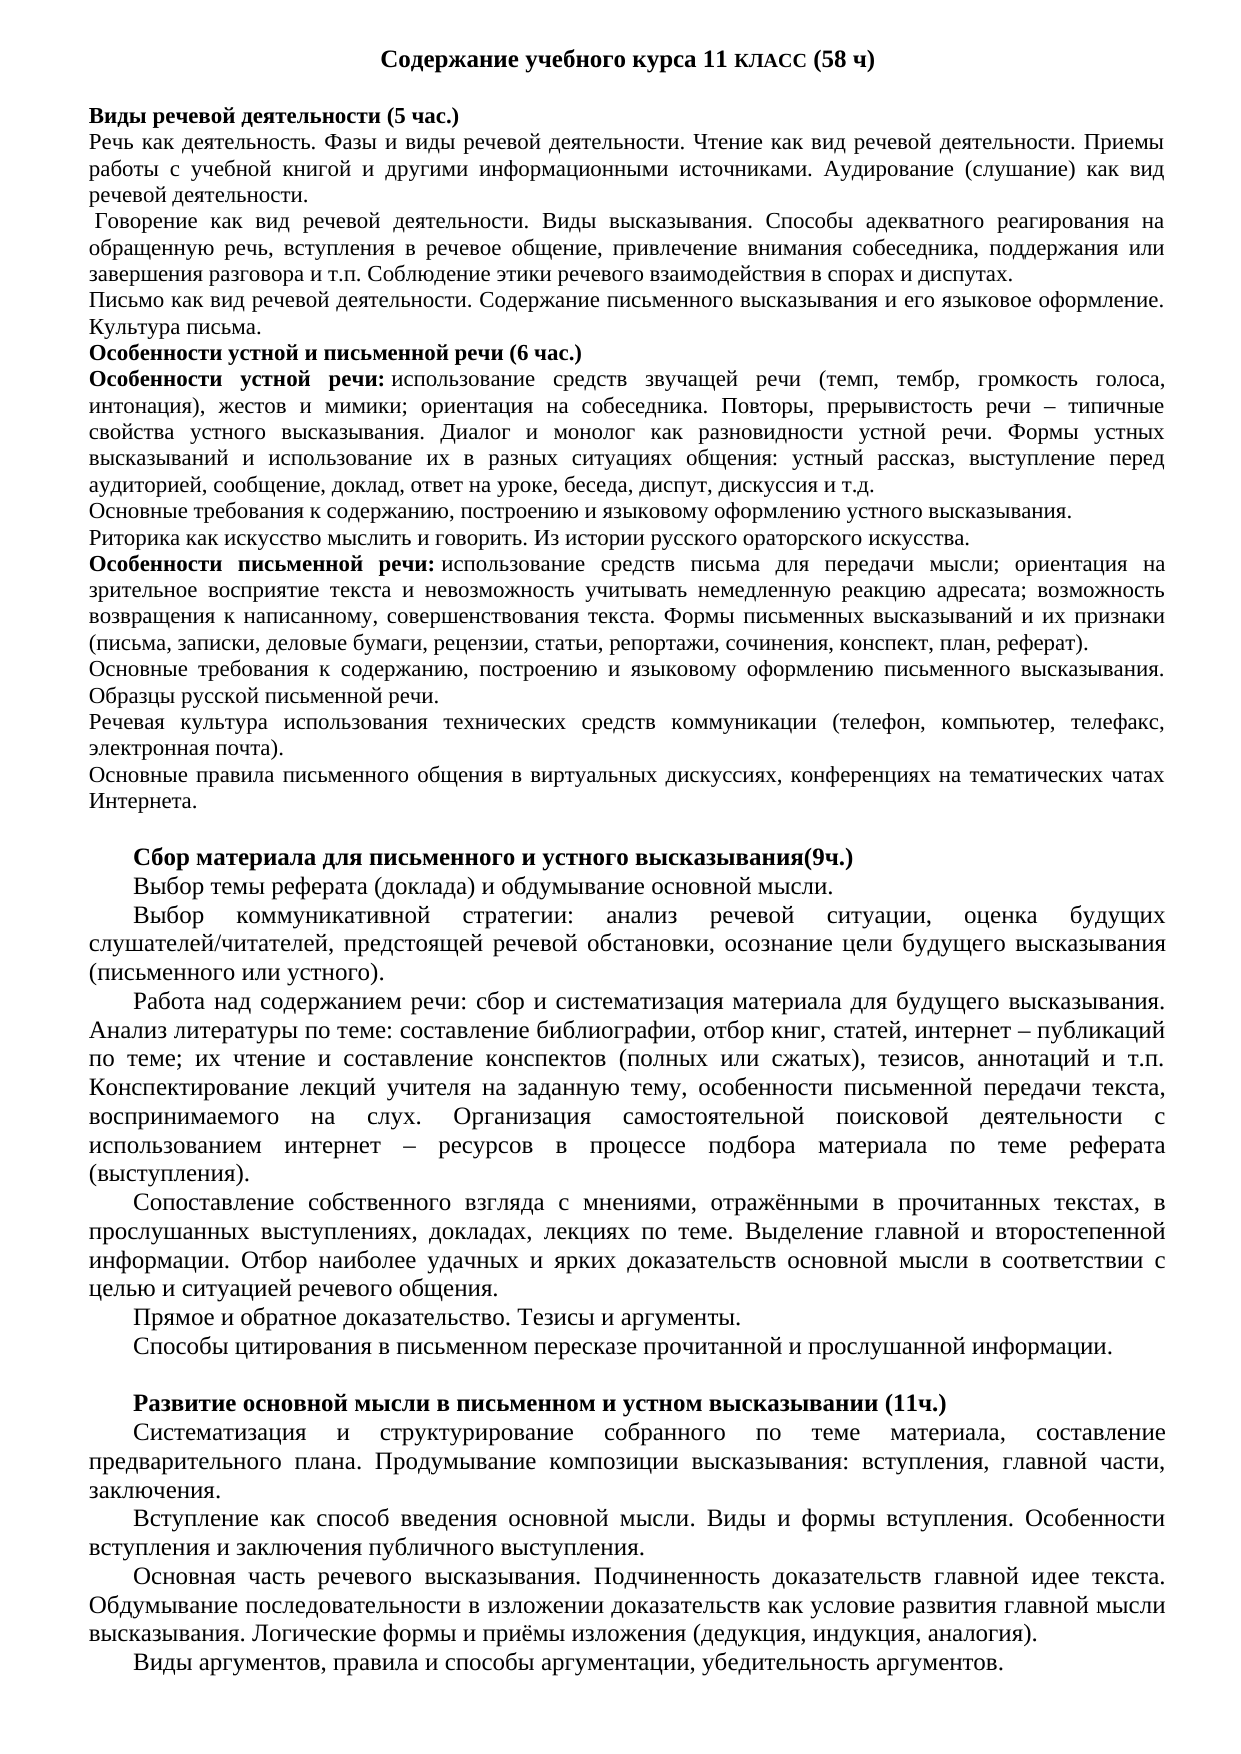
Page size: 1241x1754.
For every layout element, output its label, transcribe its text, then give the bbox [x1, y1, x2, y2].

text Способы цитирования в письменном пересказе прочитанной и прослушанной информации. [89, 1331, 1167, 1360]
text Основные требования к содержанию, построению и языковому оформлению устного высказывания. [89, 497, 1167, 523]
text Особенности устной речи: использование средств звучащей речи (темп, тембр, громкость голоса, интонация), жестов и мимики; ориентация на собеседника. Повторы, прерывистость речи – типичные свойства устного высказывания. Диалог и монолог как разновидности устной речи. Формы устных высказываний и использование их в разных ситуациях общения: устный рассказ, выступление перед аудиторией, сообщение, доклад, ответ на уроке, беседа, диспут, дискуссия и т.д. [89, 365, 1167, 497]
text Особенности устной и письменной речи (6 час.) [89, 339, 1167, 365]
text Основные правила письменного общения в виртуальных дискуссиях, конференциях на тематических чатах Интернета. [89, 761, 1167, 813]
text Выбор темы реферата (доклада) и обдумывание основной мысли. [89, 871, 1167, 900]
text Виды речевой деятельности (5 час.) [89, 102, 1167, 128]
text Прямое и обратное доказательство. Тезисы и аргументы. [89, 1302, 1167, 1331]
text Речь как деятельность. Фазы и виды речевой деятельности. Чтение как вид речевой деятельности. Приемы работы с учебной книгой и другими информационными источниками. Аудирование (слушание) как вид речевой деятельности. [89, 128, 1167, 207]
text Сбор материала для письменного и устного высказывания(9ч.) [89, 842, 1167, 871]
text Письмо как вид речевой деятельности. Содержание письменного высказывания и его языковое оформление. Культура письма. [89, 286, 1167, 339]
text Основная часть речевого высказывания. Подчиненность доказательств главной идее текста. Обдумывание последовательности в изложении доказательств как условие развития главной мысли высказывания. Логические формы и приёмы изложения (дедукция, индукция, аналогия). [89, 1561, 1167, 1647]
text Сопоставление собственного взгляда с мнениями, отражёнными в прочитанных текстах, в прослушанных выступлениях, докладах, лекциях по теме. Выделение главной и второстепенной информации. Отбор наиболее удачных и ярких доказательств основной мысли в соответствии с целью и ситуацией речевого общения. [89, 1187, 1167, 1302]
text Говорение как вид речевой деятельности. Виды высказывания. Способы адекватного реагирования на обращенную речь, вступления в речевое общение, привлечение внимания собеседника, поддержания или завершения разговора и т.п. Соблюдение этики речевого взаимодействия в спорах и диспутах. [89, 207, 1167, 286]
text Основные требования к содержанию, построению и языковому оформлению письменного высказывания. Образцы русской письменной речи. [89, 655, 1167, 708]
text Риторика как искусство мыслить и говорить. Из истории русского ораторского искусства. [89, 523, 1167, 550]
text Работа над содержанием речи: сбор и систематизация материала для будущего высказывания. Анализ литературы по теме: составление библиографии, отбор книг, статей, интернет – публикаций по теме; их чтение и составление конспектов (полных или сжатых), тезисов, аннотаций и т.п. Конспектирование лекций учителя на заданную тему, особенности письменной передачи текста, воспринимаемого на слух. Организация самостоятельной поисковой деятельности с использованием интернет – ресурсов в процессе подбора материала по теме реферата (выступления). [89, 986, 1167, 1187]
text Систематизация и структурирование собранного по теме материала, составление предварительного плана. Продумывание композиции высказывания: вступления, главной части, заключения. [89, 1417, 1167, 1503]
text Особенности письменной речи: использование средств письма для передачи мысли; ориентация на зрительное восприятие текста и невозможность учитывать немедленную реакцию адресата; возможность возвращения к написанному, совершенствования текста. Формы письменных высказываний и их признаки (письма, записки, деловые бумаги, рецензии, статьи, репортажи, сочинения, конспект, план, реферат). [89, 550, 1167, 655]
text Выбор коммуникативной стратегии: анализ речевой ситуации, оценка будущих слушателей/читателей, предстоящей речевой обстановки, осознание цели будущего высказывания (письменного или устного). [89, 900, 1167, 986]
text Виды аргументов, правила и способы аргументации, убедительность аргументов. [89, 1647, 1167, 1676]
text Речевая культура использования технических средств коммуникации (телефон, компьютер, телефакс, электронная почта). [89, 708, 1167, 761]
text Содержание учебного курса 11 класс (58 ч) [89, 44, 1167, 73]
text Развитие основной мысли в письменном и устном высказывании (11ч.) [89, 1388, 1167, 1417]
text Вступление как способ введения основной мысли. Виды и формы вступления. Особенности вступления и заключения публичного выступления. [89, 1503, 1167, 1561]
